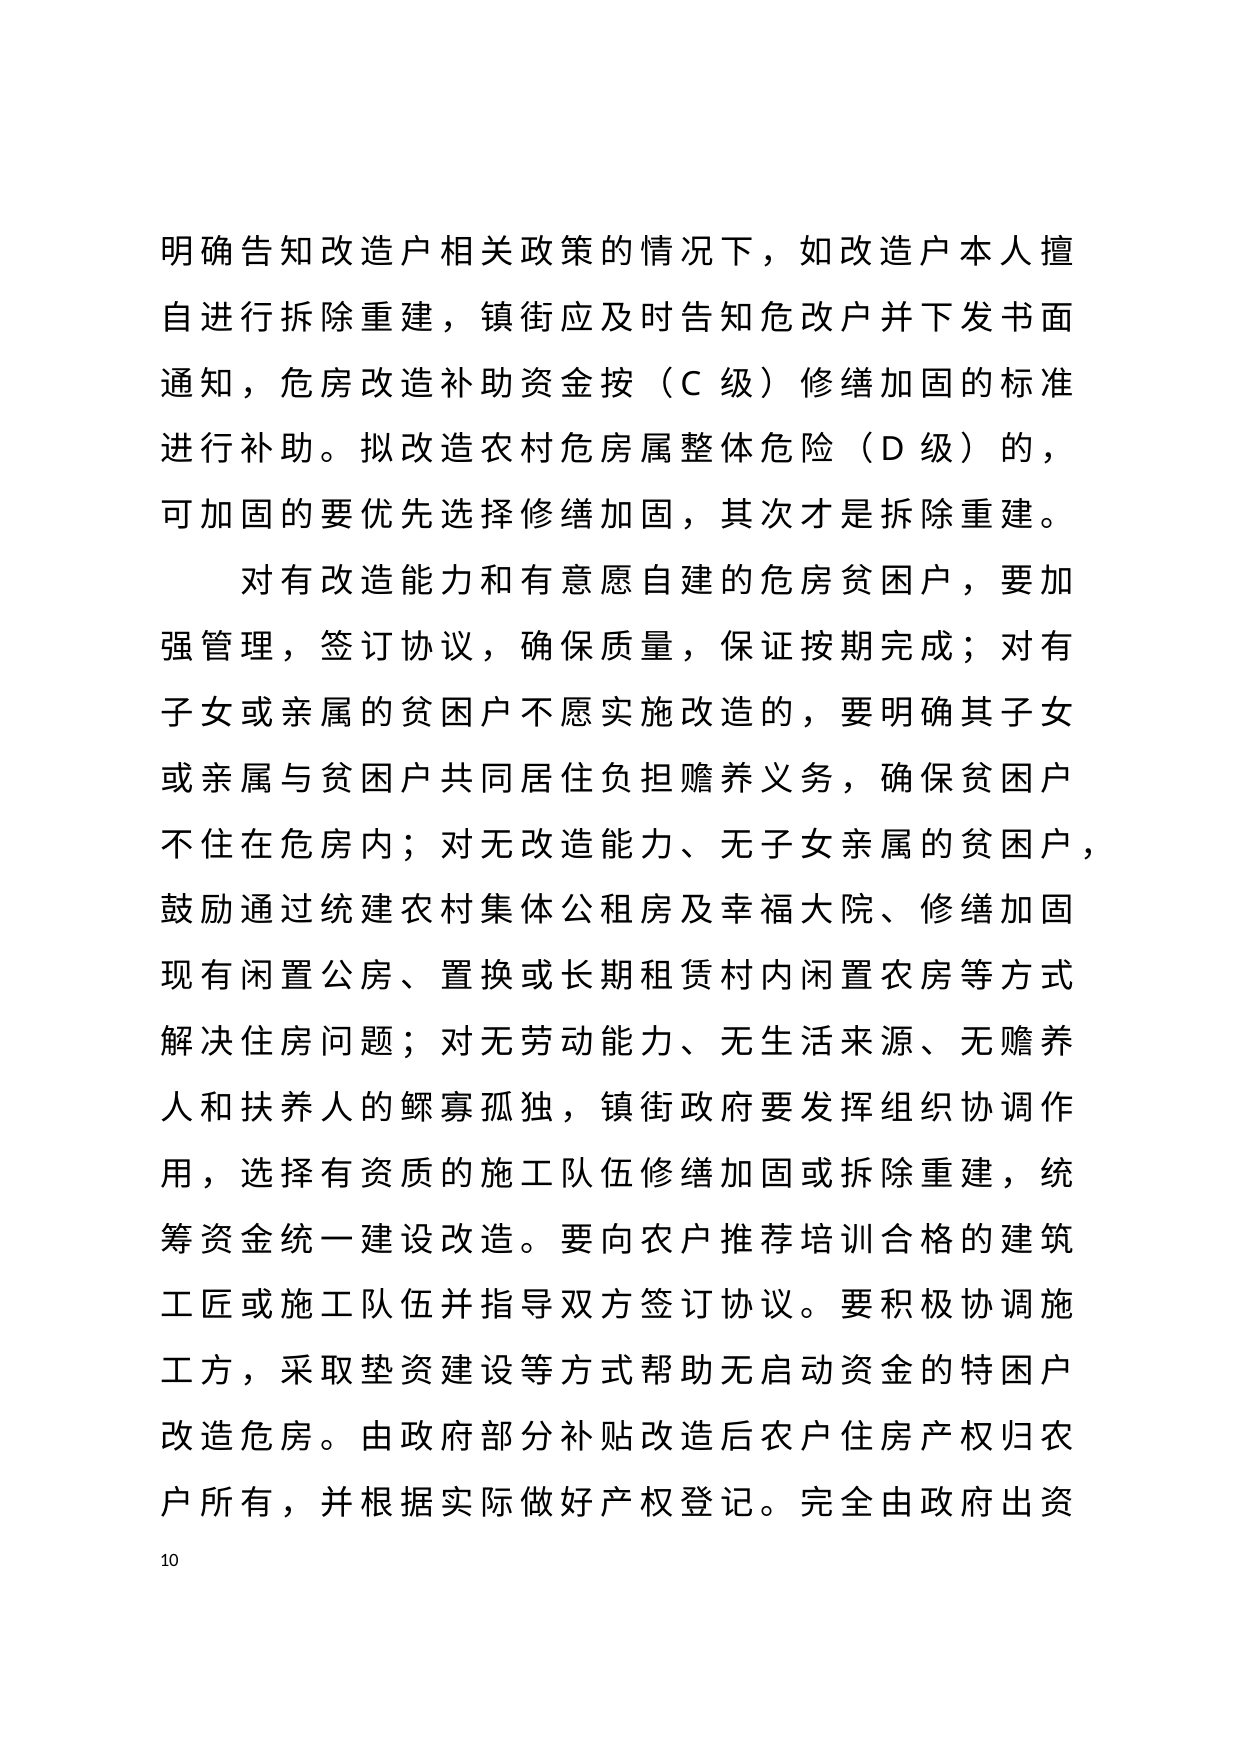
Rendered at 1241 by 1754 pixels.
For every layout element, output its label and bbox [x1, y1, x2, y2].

text [160, 216, 1080, 545]
text [160, 545, 1080, 1533]
